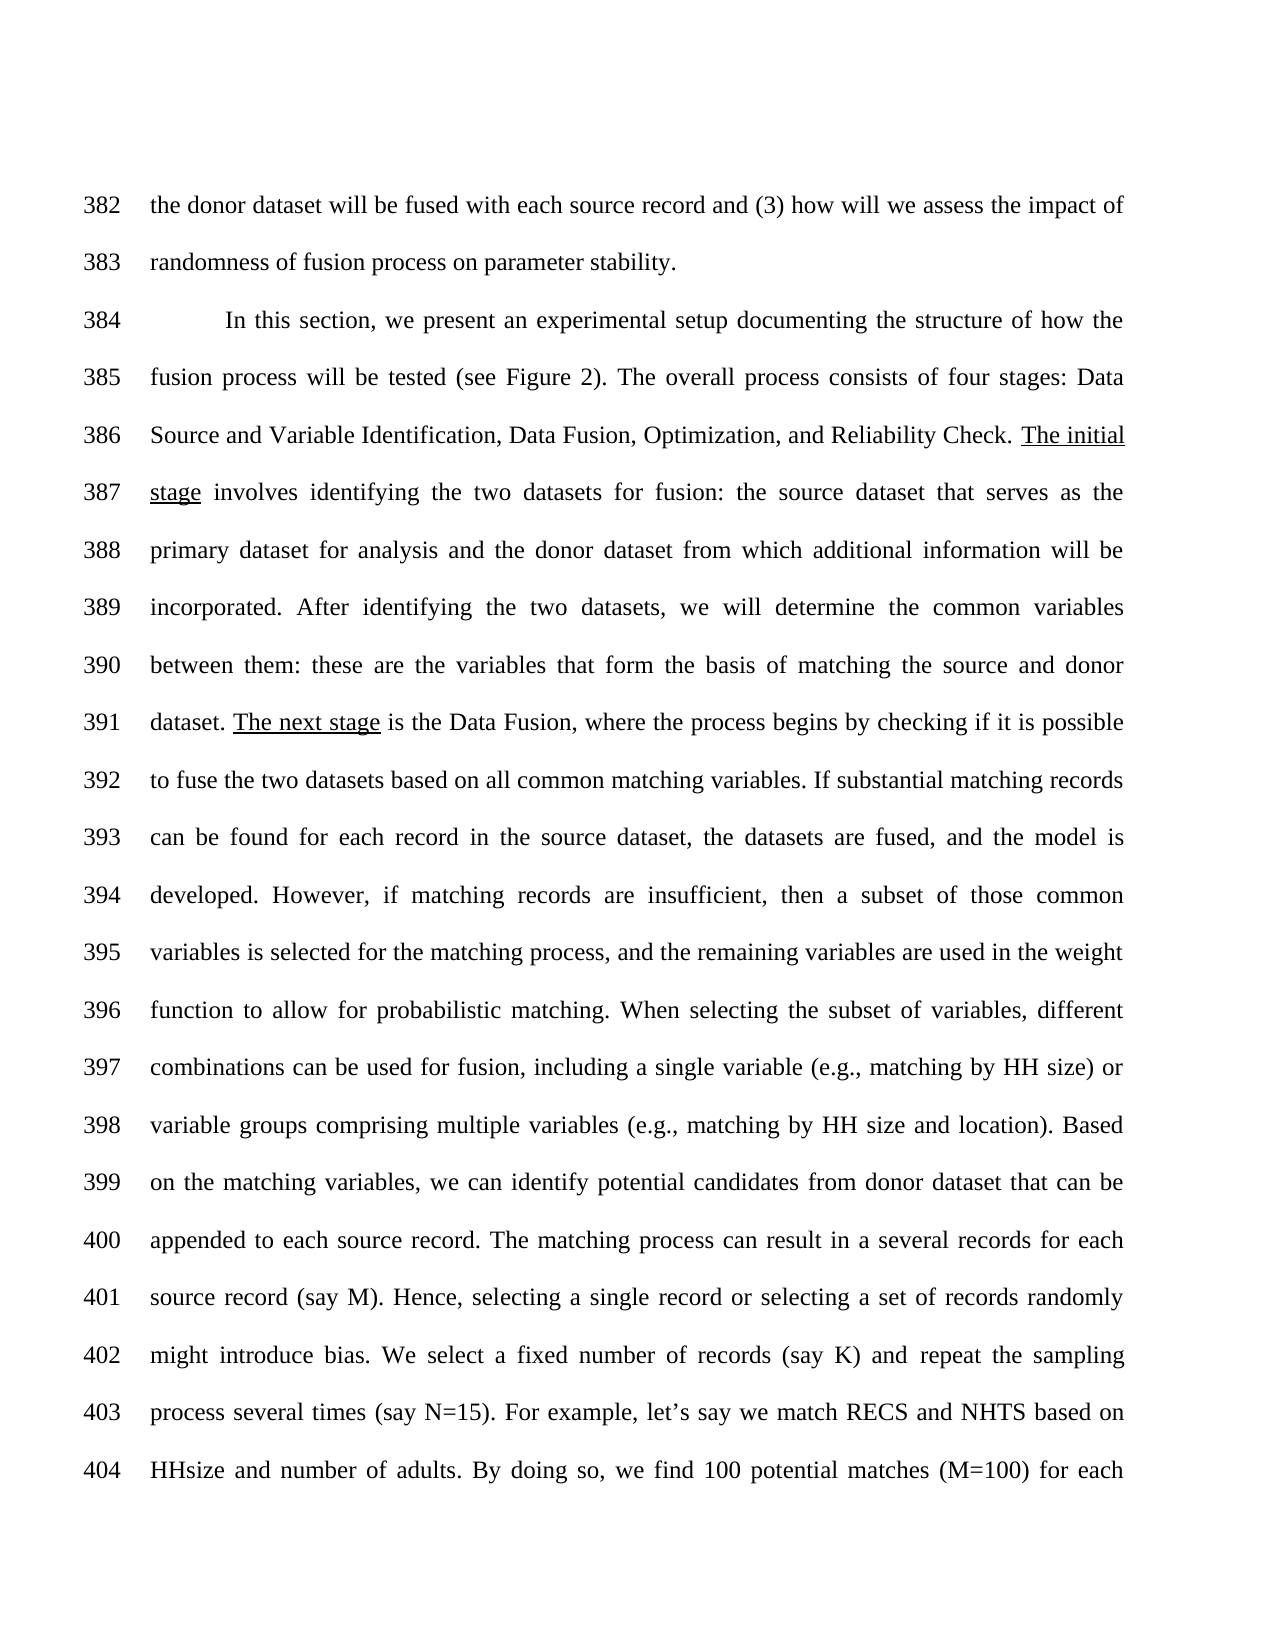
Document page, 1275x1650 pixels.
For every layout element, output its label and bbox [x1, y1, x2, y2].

text [150, 305, 1125, 1484]
text [150, 190, 1125, 276]
